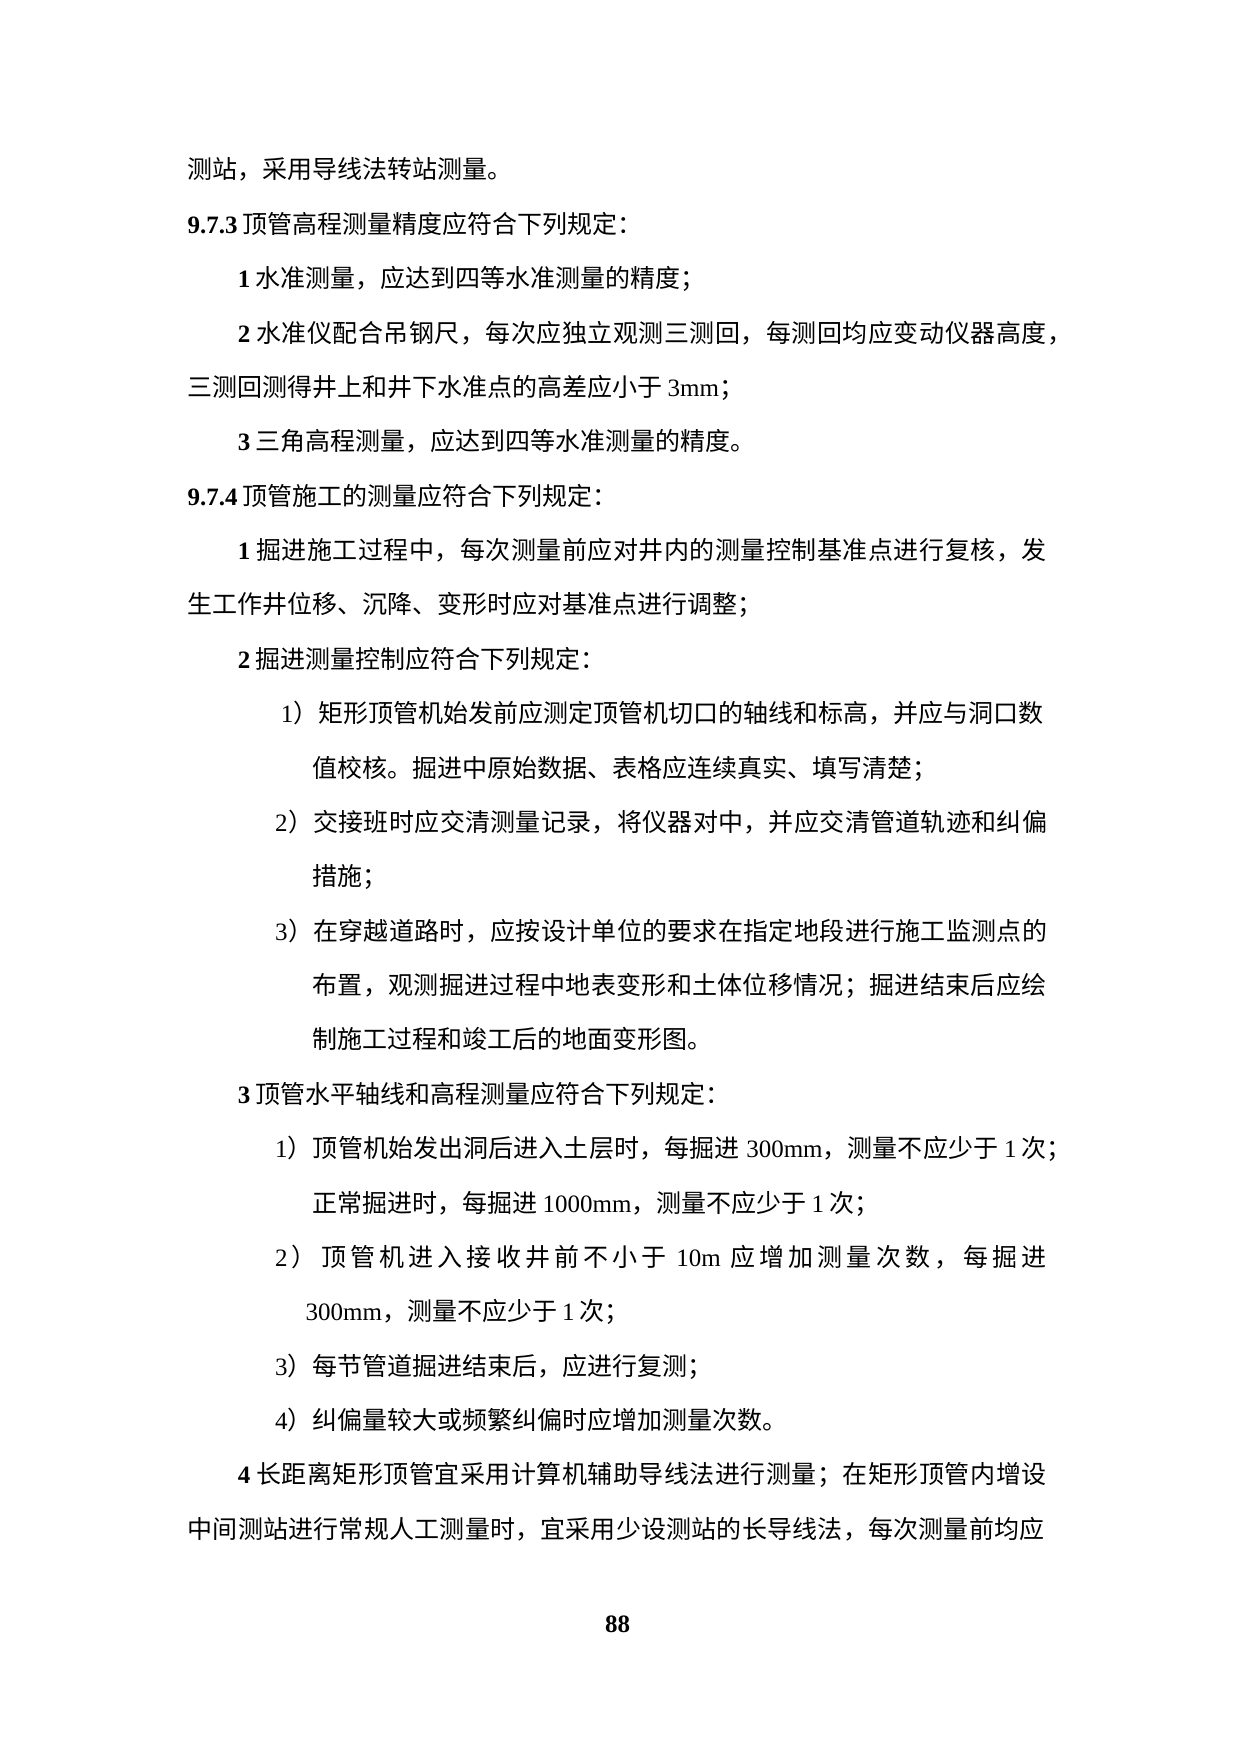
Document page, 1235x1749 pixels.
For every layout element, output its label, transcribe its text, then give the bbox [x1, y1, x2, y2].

text 2）顶管机进入接收井前不小于10m应增加测量次数，每掘进300mm，测量不应少于1次； [275, 1237, 1047, 1328]
text 1掘进施工过程中，每次测量前应对井内的测量控制基准点进行复核，发生工作井位移、沉降、变形时应对基准点进行调整； [187, 531, 1047, 621]
text 1水准测量，应达到四等水准测量的精度； [187, 259, 1047, 295]
text 3三角高程测量，应达到四等水准测量的精度。 [187, 422, 1047, 458]
text 9.7.3顶管高程测量精度应符合下列规定： [187, 204, 1047, 241]
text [187, 1455, 1047, 1546]
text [187, 150, 1047, 186]
text 2水准仪配合吊钢尺，每次应独立观测三测回，每测回均应变动仪器高度，三测回测得井上和井下水准点的高差应小于3mm； [187, 313, 1047, 404]
text 1）矩形顶管机始发前应测定顶管机切口的轴线和标高，并应与洞口数 [281, 694, 1047, 730]
text 值校核。掘进中原始数据、表格应连续真实、填写清楚； [187, 748, 1047, 784]
text 9.7.4顶管施工的测量应符合下列规定： [187, 476, 1047, 512]
text 1）顶管机始发出洞后进入土层时，每掘进300mm，测量不应少于1次；正常掘进时，每掘进1000mm，测量不应少于1次； [275, 1129, 1047, 1219]
text 3）在穿越道路时，应按设计单位的要求在指定地段进行施工监测点的布置，观测掘进过程中地表变形和土体位移情况；掘进结束后应绘制施工过程和竣工后的地面变形图。 [275, 911, 1047, 1056]
text 3顶管水平轴线和高程测量应符合下列规定： [187, 1074, 1047, 1111]
text 2掘进测量控制应符合下列规定： [187, 639, 1047, 676]
text 4）纠偏量较大或频繁纠偏时应增加测量次数。 [275, 1401, 1047, 1437]
text 2）交接班时应交清测量记录，将仪器对中，并应交清管道轨迹和纠偏措施； [275, 802, 1047, 893]
text 3）每节管道掘进结束后，应进行复测； [275, 1346, 1047, 1382]
